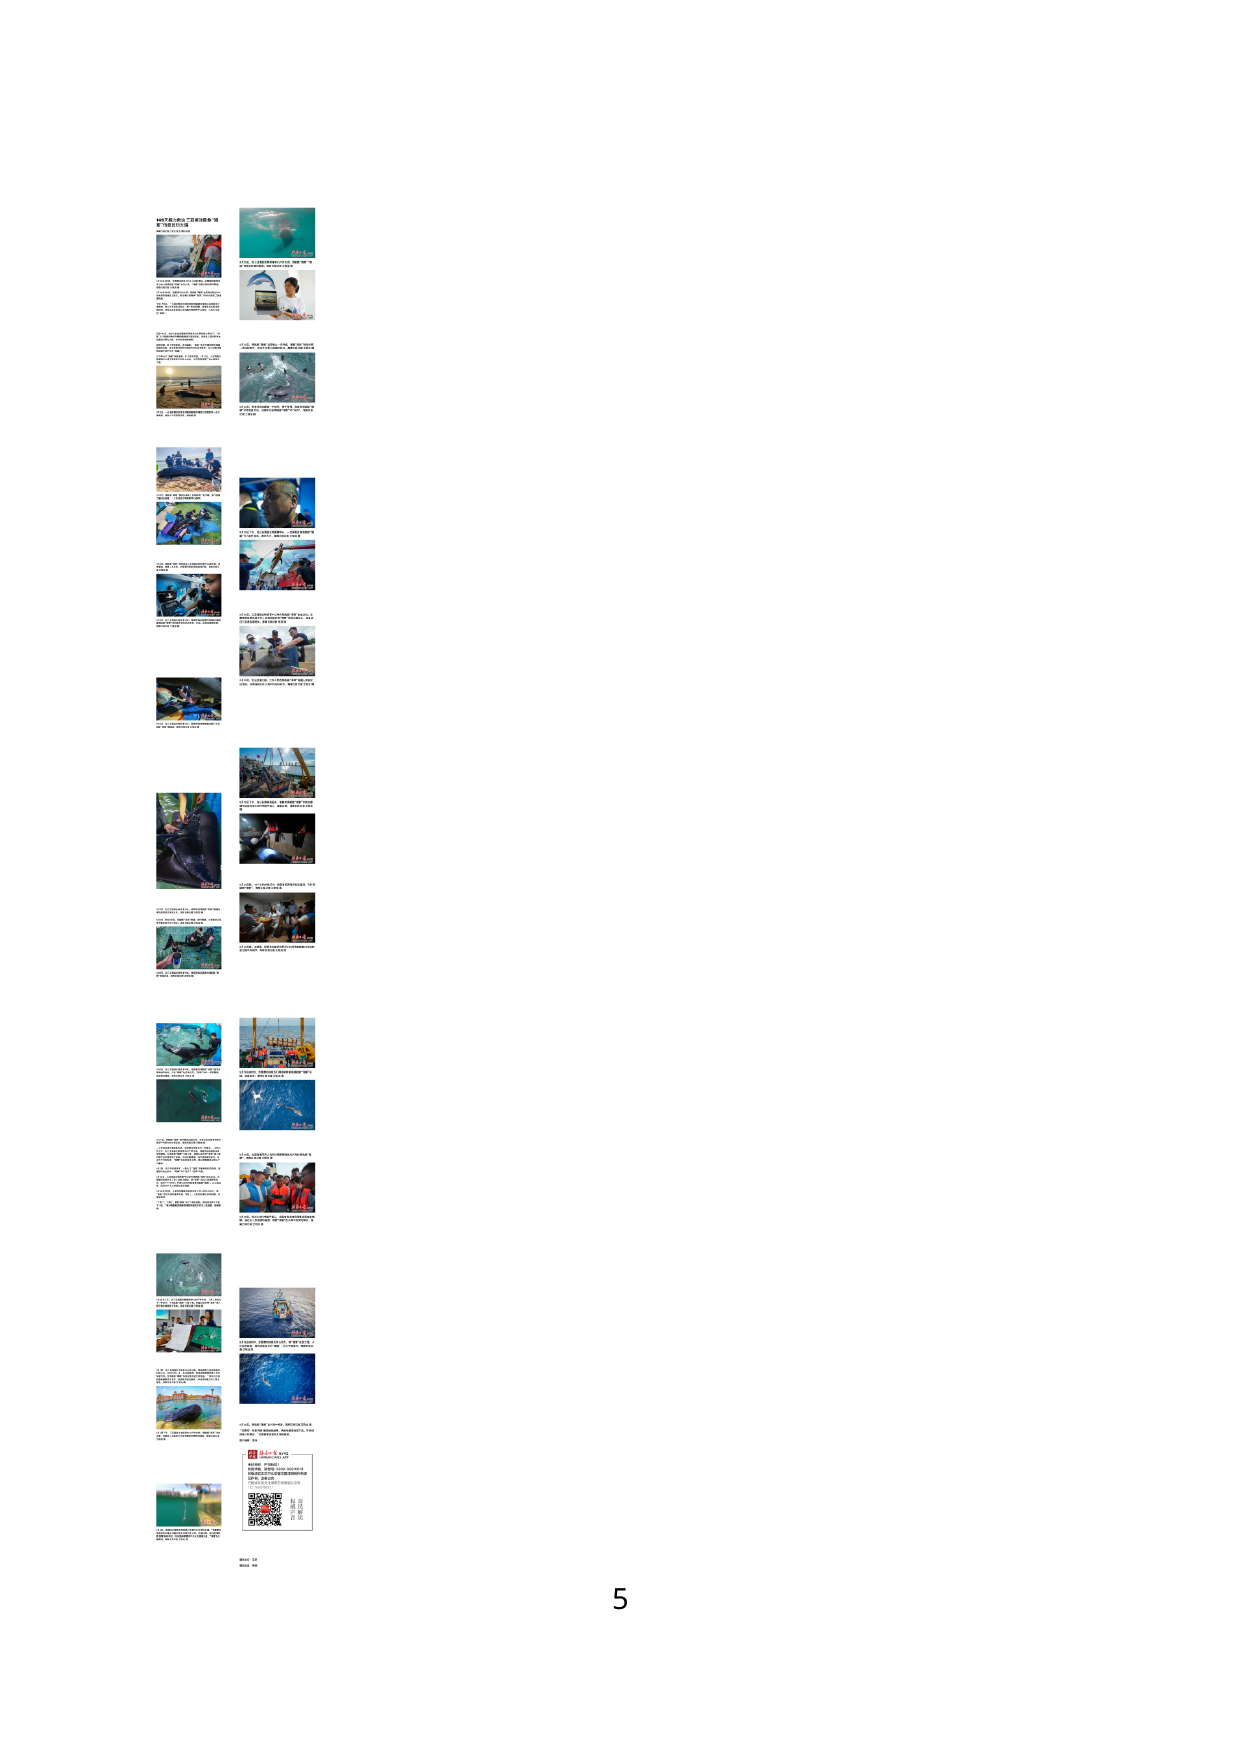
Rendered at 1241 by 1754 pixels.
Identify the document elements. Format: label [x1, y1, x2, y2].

picture [147, 201, 325, 1567]
